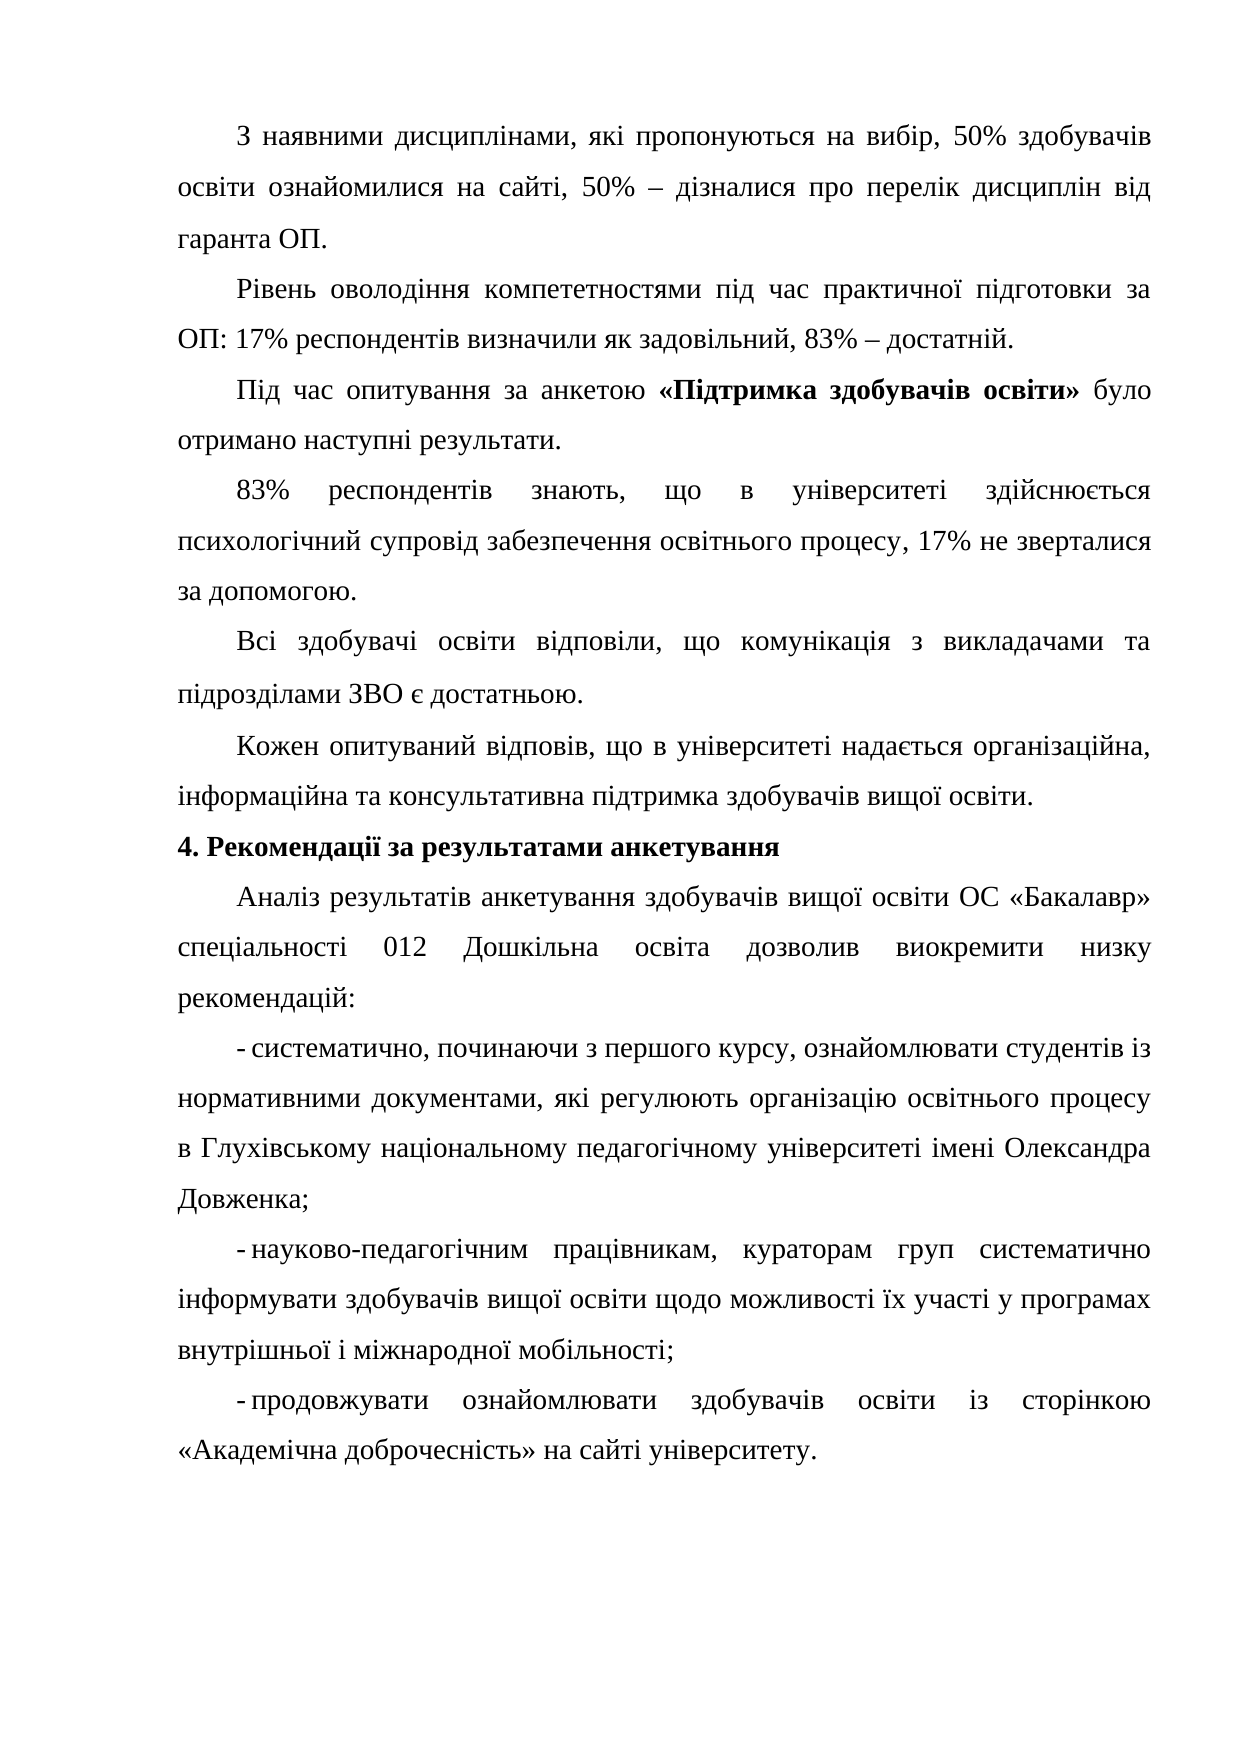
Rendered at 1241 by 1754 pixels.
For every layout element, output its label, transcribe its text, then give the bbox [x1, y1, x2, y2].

text 4. Рекомендації за результатами анкетування [177, 829, 1152, 862]
text Аналіз результатів анкетування здобувачів вищої освіти ОС «Бакалавр» спеціальності 012 Дошкільна освіта дозволив виокремити низку рекомендацій: [177, 879, 1152, 1013]
text 83% респондентів знають, що в університеті здійснюється психологічний супровід забезпечення освітнього процесу, 17% не зверталися за допомогою. [177, 472, 1152, 607]
list продовжувати ознайомлювати здобувачів освіти із сторінкою «Академічна доброчесність» на сайті університету. [177, 1382, 1152, 1466]
text Рівень оволодіння компететностями під час практичної підготовки за ОП: 17% респондентів визначили як задовільний, 83% – достатній. [177, 271, 1152, 355]
list науково-педагогічним працівникам, кураторам груп систематично інформувати здобувачів вищої освіти щодо можливості їх участі у програмах внутрішньої і міжнародної мобільності; [177, 1231, 1152, 1365]
text Всі здобувачі освіти відповіли, що комунікація з викладачами та підрозділами ЗВО є достатньою. [177, 623, 1152, 710]
text Кожен опитуваний відповів, що в університеті надається організаційна, інформаційна та консультативна підтримка здобувачів вищої освіти. [177, 728, 1152, 812]
text Під час опитування за анкетою «Підтримка здобувачів освіти» було отримано наступні результати. [177, 372, 1152, 456]
list систематично, починаючи з першого курсу, ознайомлювати студентів із нормативними документами, які регулюють організацію освітнього процесу в Глухівському національному педагогічному університеті імені Олександра Довженка; [177, 1030, 1152, 1214]
text З наявними дисциплінами, які пропонуються на вибір, 50% здобувачів освіти ознайомилися на сайті, 50% – дізналися про перелік дисциплін від гаранта ОП. [177, 118, 1152, 254]
